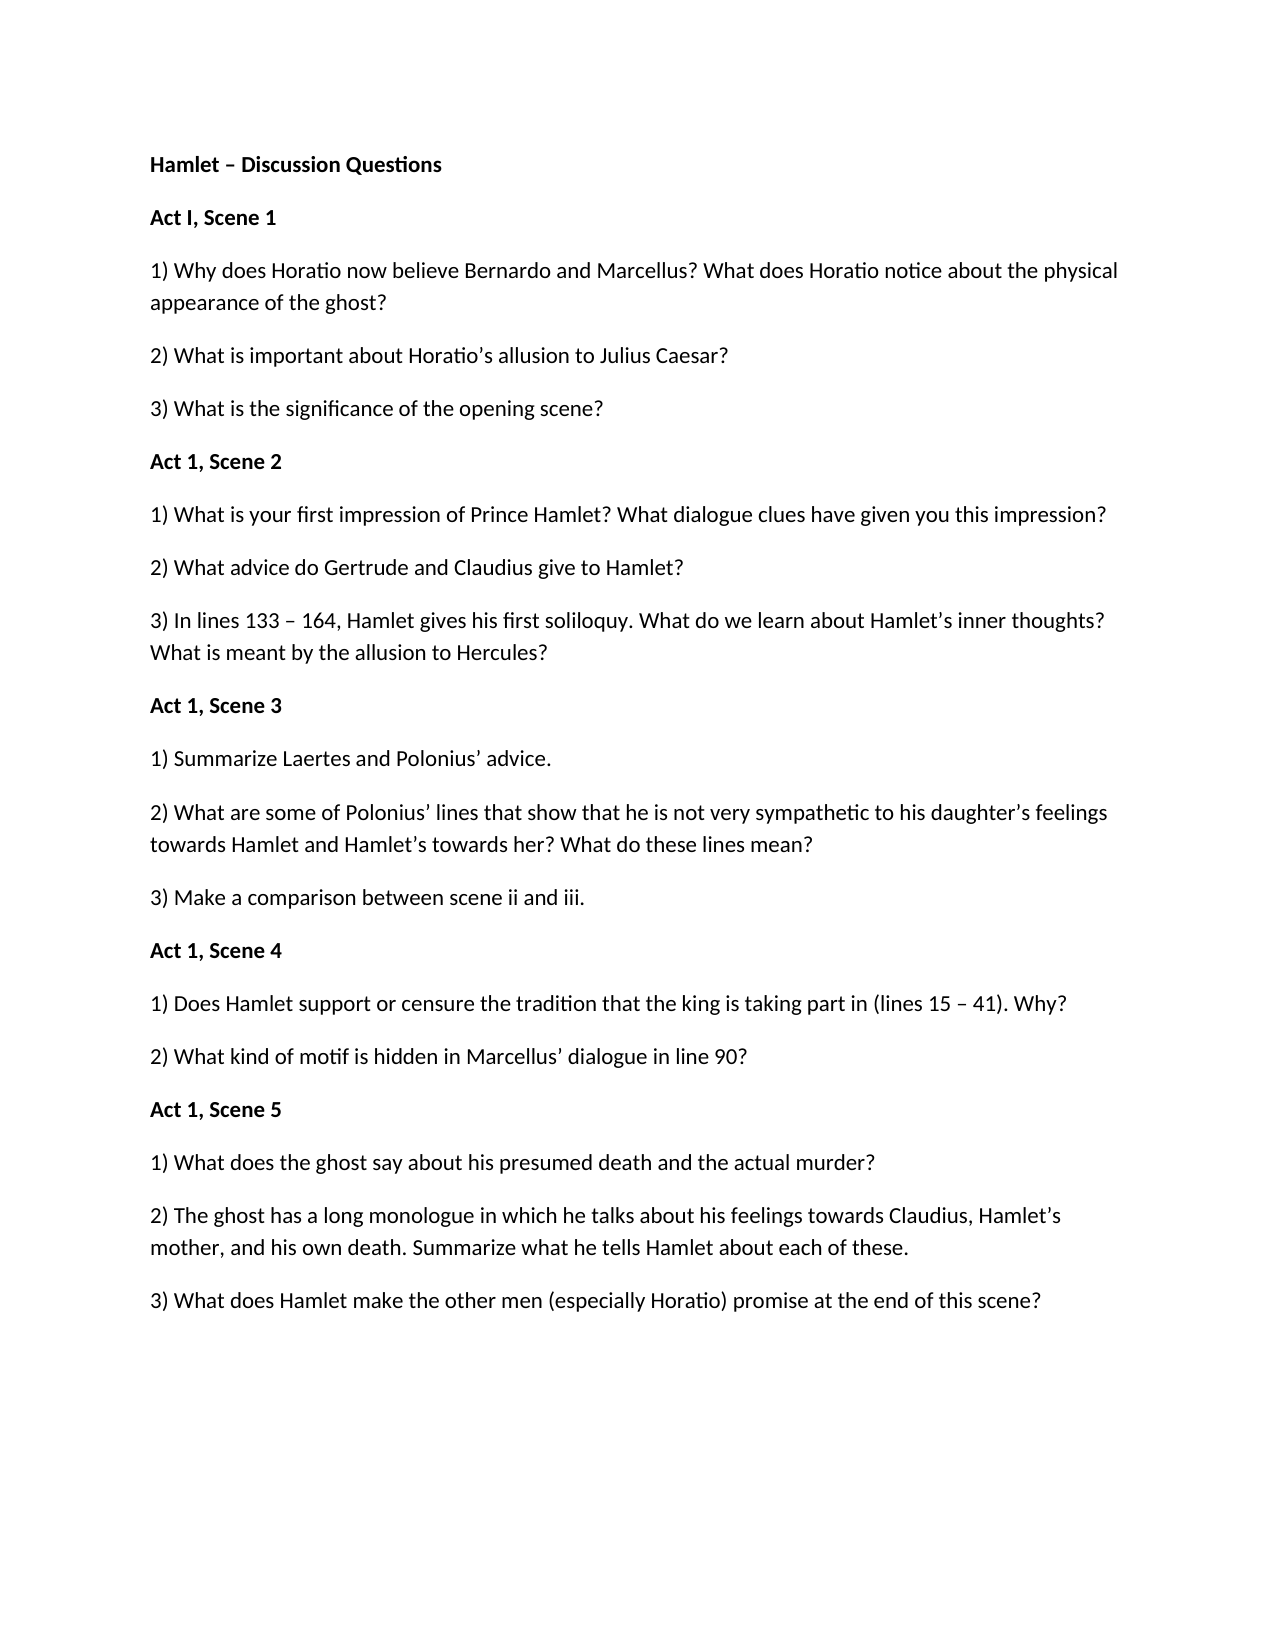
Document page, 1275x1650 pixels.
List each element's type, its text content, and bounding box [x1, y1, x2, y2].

text 3) What is the significance of the opening scene? [150, 394, 1125, 422]
text 2) What is important about Horatio’s allusion to Julius Caesar? [150, 341, 1125, 369]
text 2) What advice do Gertrude and Claudius give to Hamlet? [150, 553, 1125, 581]
text Act 1, Scene 5 [150, 1095, 1125, 1123]
text 1) What does the ghost say about his presumed death and the actual murder? [150, 1148, 1125, 1176]
text 1) What is your first impression of Prince Hamlet? What dialogue clues have given you this impression? [150, 500, 1125, 528]
text 3) Make a comparison between scene ii and iii. [150, 883, 1125, 911]
text Act 1, Scene 4 [150, 936, 1125, 964]
text Act 1, Scene 3 [150, 692, 1125, 719]
text 3) In lines 133 – 164, Hamlet gives his first soliloquy. What do we learn about Hamlet’s inner thoughts? What is meant by the allusion to Hercules? [150, 606, 1125, 667]
text 2) What kind of motif is hidden in Marcellus’ dialogue in line 90? [150, 1042, 1125, 1070]
text 1) Summarize Laertes and Polonius’ advice. [150, 744, 1125, 773]
text 1) Why does Horatio now believe Bernardo and Marcellus? What does Horatio notice about the physical appearance of the ghost? [150, 256, 1125, 316]
text 2) The ghost has a long monologue in which he talks about his feelings towards Claudius, Hamlet’s mother, and his own death. Summarize what he tells Hamlet about each of these. [150, 1201, 1125, 1261]
text Act 1, Scene 2 [150, 447, 1125, 475]
text 2) What are some of Polonius’ lines that show that he is not very sympathetic to his daughter’s feelings towards Hamlet and Hamlet’s towards her? What do these lines mean? [150, 798, 1125, 858]
text Act I, Scene 1 [150, 203, 1125, 231]
text 3) What does Hamlet make the other men (especially Horatio) promise at the end of this scene? [150, 1286, 1125, 1314]
text Hamlet – Discussion Questions [150, 150, 1125, 178]
text 1) Does Hamlet support or censure the tradition that the king is taking part in (lines 15 – 41). Why? [150, 989, 1125, 1017]
